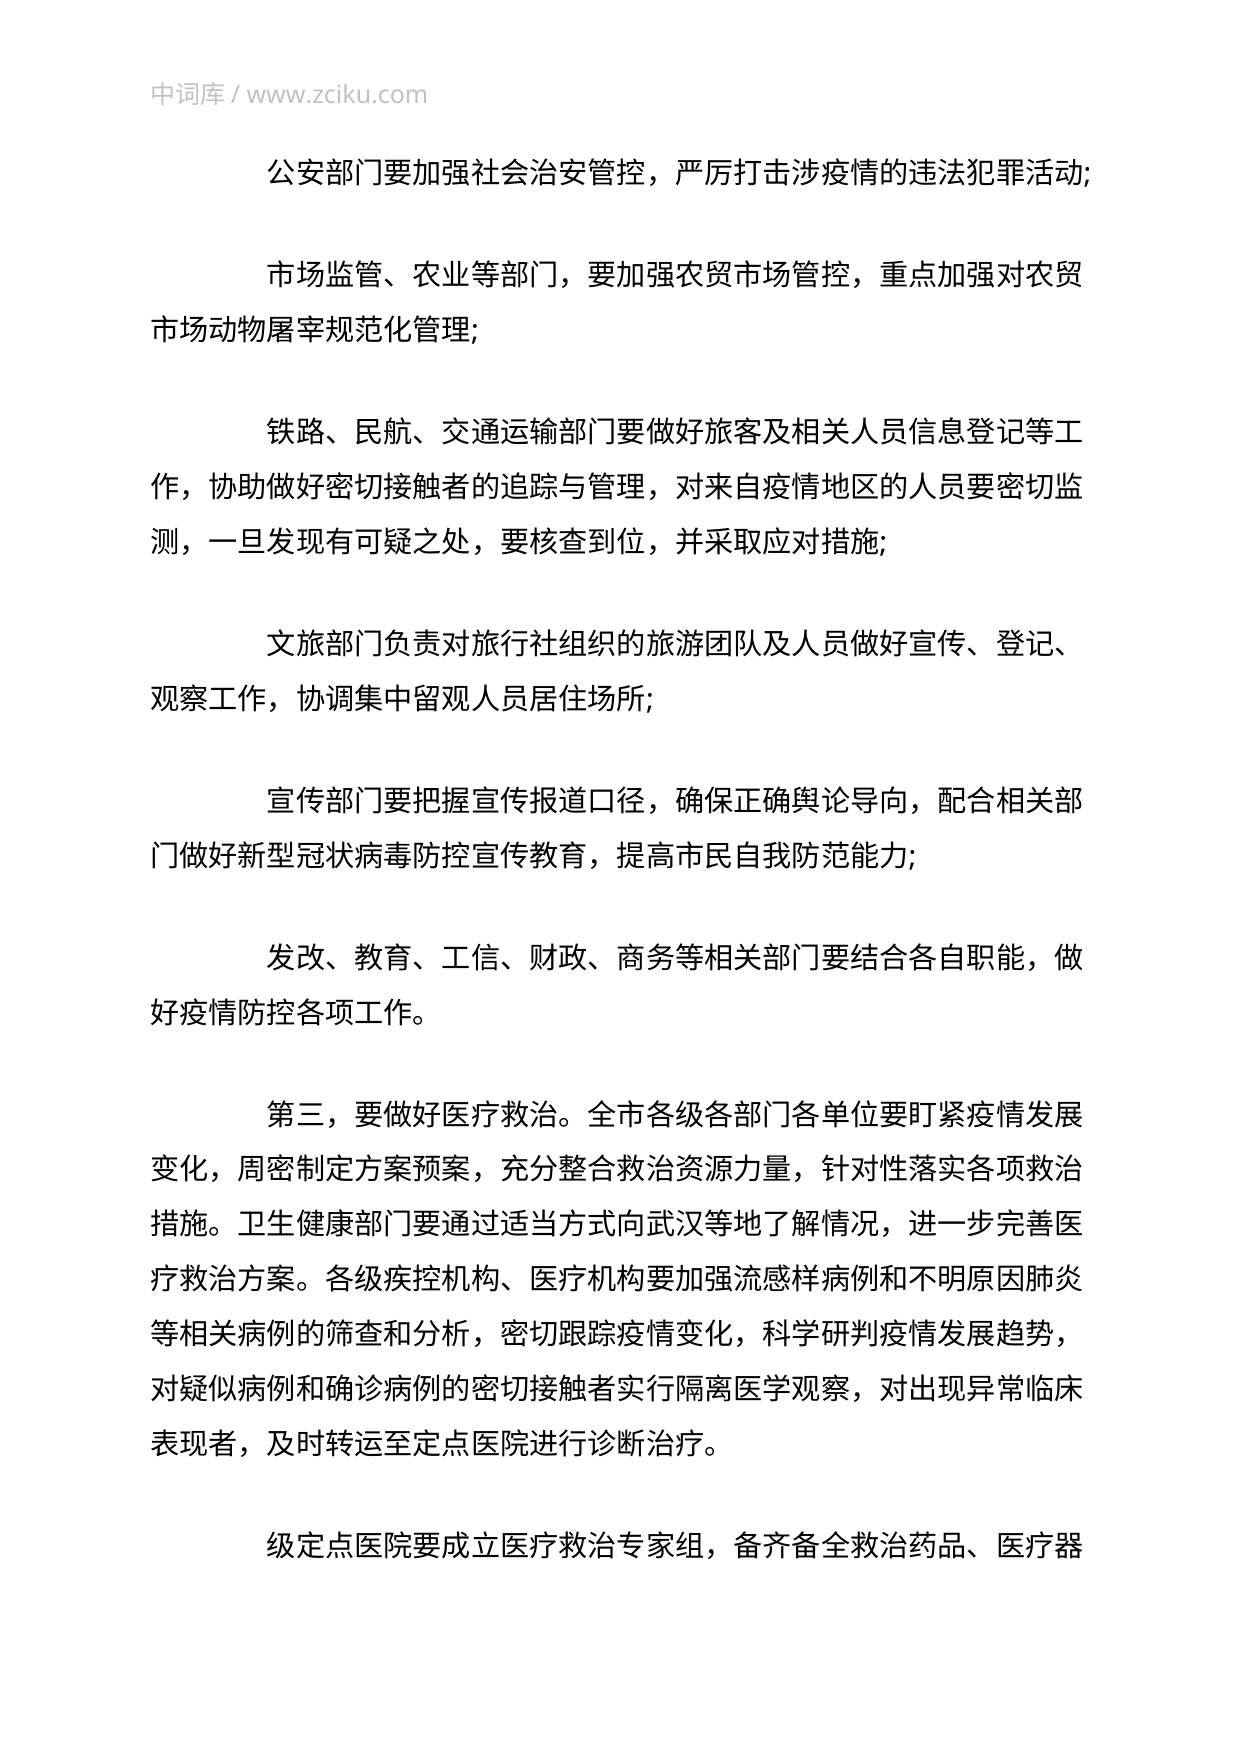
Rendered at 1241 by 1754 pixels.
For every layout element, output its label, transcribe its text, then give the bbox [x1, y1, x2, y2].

text 宣传部门要把握宣传报道口径，确保正确舆论导向，配合相关部门做好新型冠状病毒防控宣传教育，提高市民自我防范能力; [150, 777, 1090, 875]
text 公安部门要加强社会治安管控，严厉打击涉疫情的违法犯罪活动; [150, 150, 1090, 192]
text 市场监管、农业等部门，要加强农贸市场管控，重点加强对农贸市场动物屠宰规范化管理; [150, 252, 1090, 349]
text 第三，要做好医疗救治。全市各级各部门各单位要盯紧疫情发展变化，周密制定方案预案，充分整合救治资源力量，针对性落实各项救治措施。卫生健康部门要通过适当方式向武汉等地了解情况，进一步完善医疗救治方案。各级疾控机构、医疗机构要加强流感样病例和不明原因肺炎等相关病例的筛查和分析，密切跟踪疫情变化，科学研判疫情发展趋势，对疑似病例和确诊病例的密切接触者实行隔离医学观察，对出现异常临床表现者，及时转运至定点医院进行诊断治疗。 [150, 1091, 1090, 1463]
text 文旅部门负责对旅行社组织的旅游团队及人员做好宣传、登记、观察工作，协调集中留观人员居住场所; [150, 621, 1090, 718]
text 铁路、民航、交通运输部门要做好旅客及相关人员信息登记等工作，协助做好密切接触者的追踪与管理，对来自疫情地区的人员要密切监测，一旦发现有可疑之处，要核查到位，并采取应对措施; [150, 409, 1090, 561]
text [150, 1522, 1090, 1564]
text 发改、教育、工信、财政、商务等相关部门要结合各自职能，做好疫情防控各项工作。 [150, 934, 1090, 1032]
